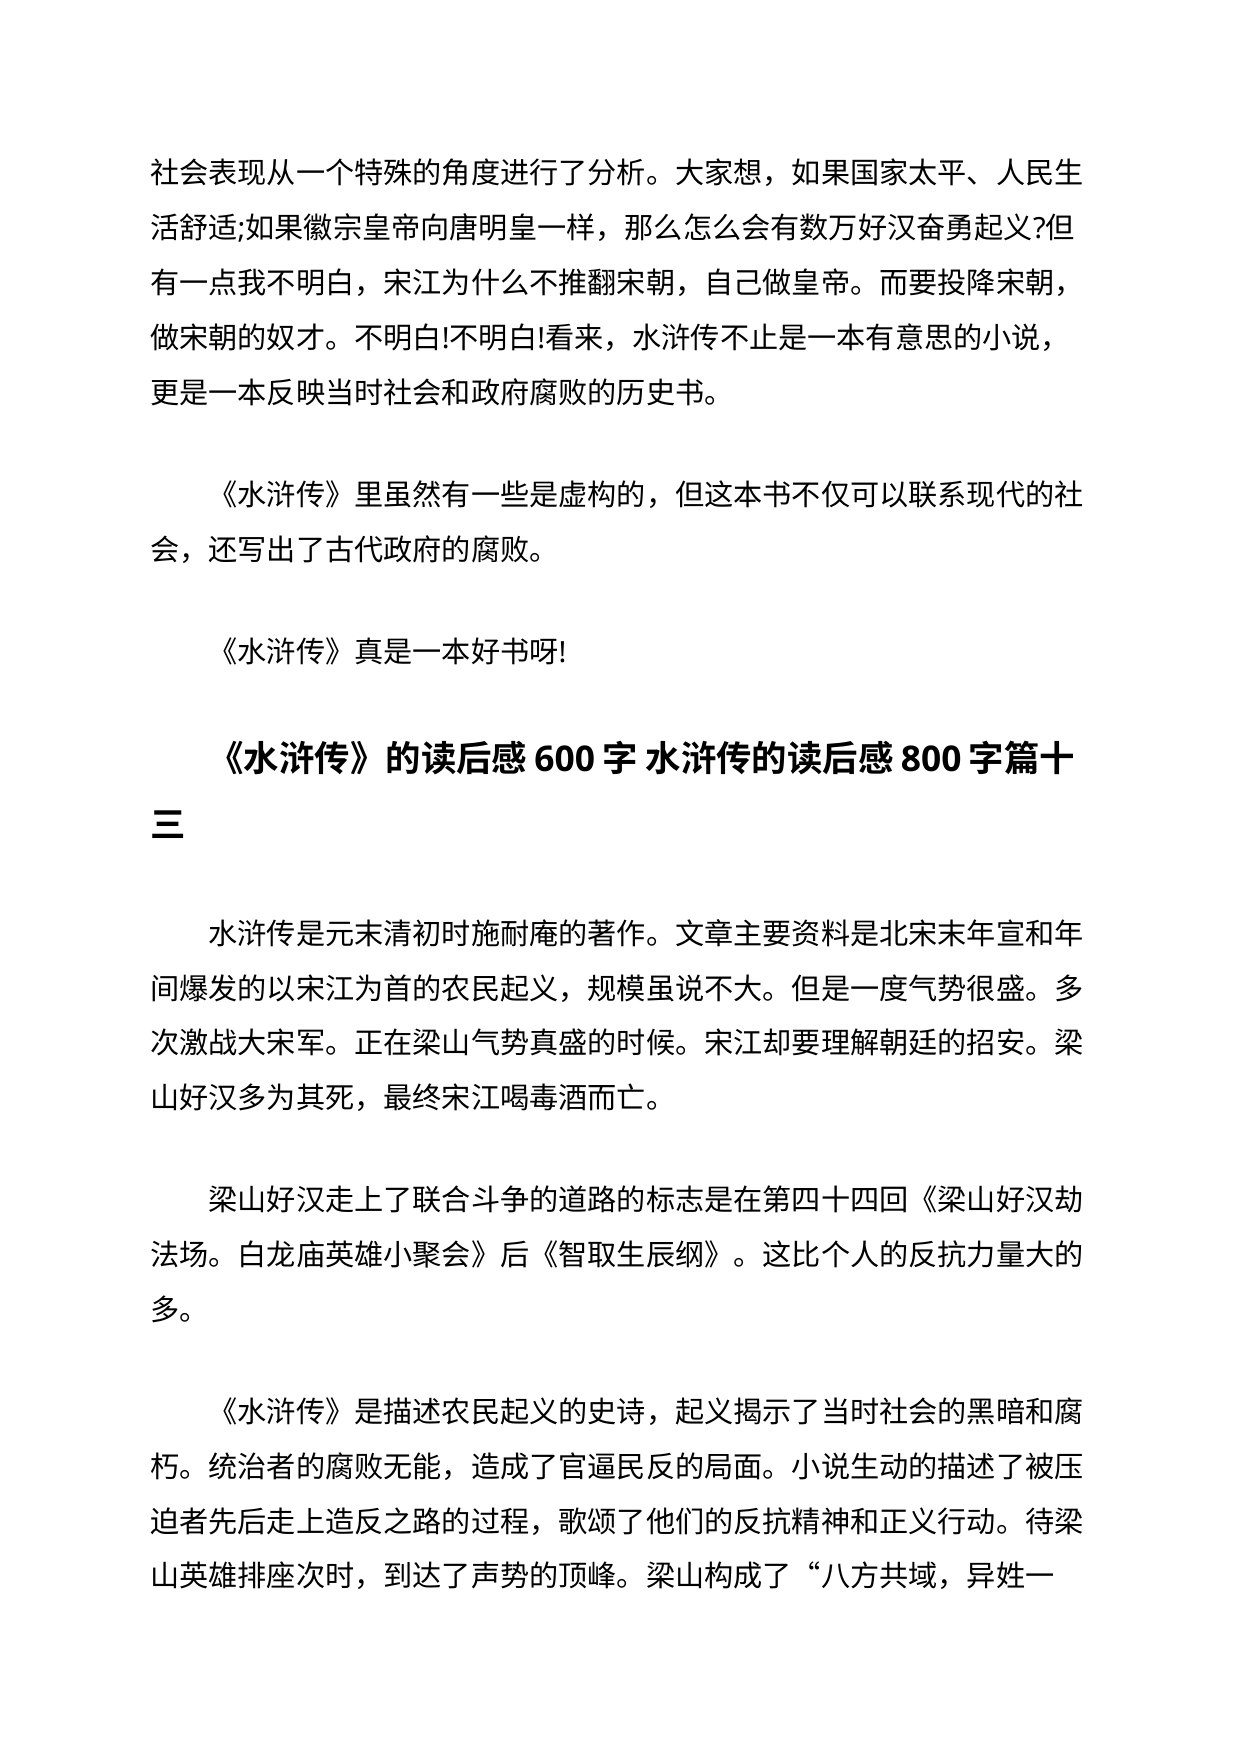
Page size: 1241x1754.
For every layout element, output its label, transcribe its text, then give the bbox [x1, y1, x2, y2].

text 《水浒传》真是一本好书呀! [150, 628, 1090, 671]
text 《水浒传》里虽然有一些是虚构的，但这本书不仅可以联系现代的社会，还写出了古代政府的腐败。 [150, 472, 1090, 569]
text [150, 1388, 1090, 1595]
text 水浒传是元末清初时施耐庵的著作。文章主要资料是北宋末年宣和年间爆发的以宋江为首的农民起义，规模虽说不大。但是一度气势很盛。多次激战大宋军。正在梁山气势真盛的时候。宋江却要理解朝廷的招安。梁山好汉多为其死，最终宋江喝毒酒而亡。 [150, 910, 1090, 1117]
text 梁山好汉走上了联合斗争的道路的标志是在第四十四回《梁山好汉劫法场。白龙庙英雄小聚会》后《智取生辰纲》。这比个人的反抗力量大的多。 [150, 1177, 1090, 1329]
text 《水浒传》的读后感600字 水浒传的读后感800字篇十三 [150, 730, 1090, 848]
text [150, 150, 1090, 412]
